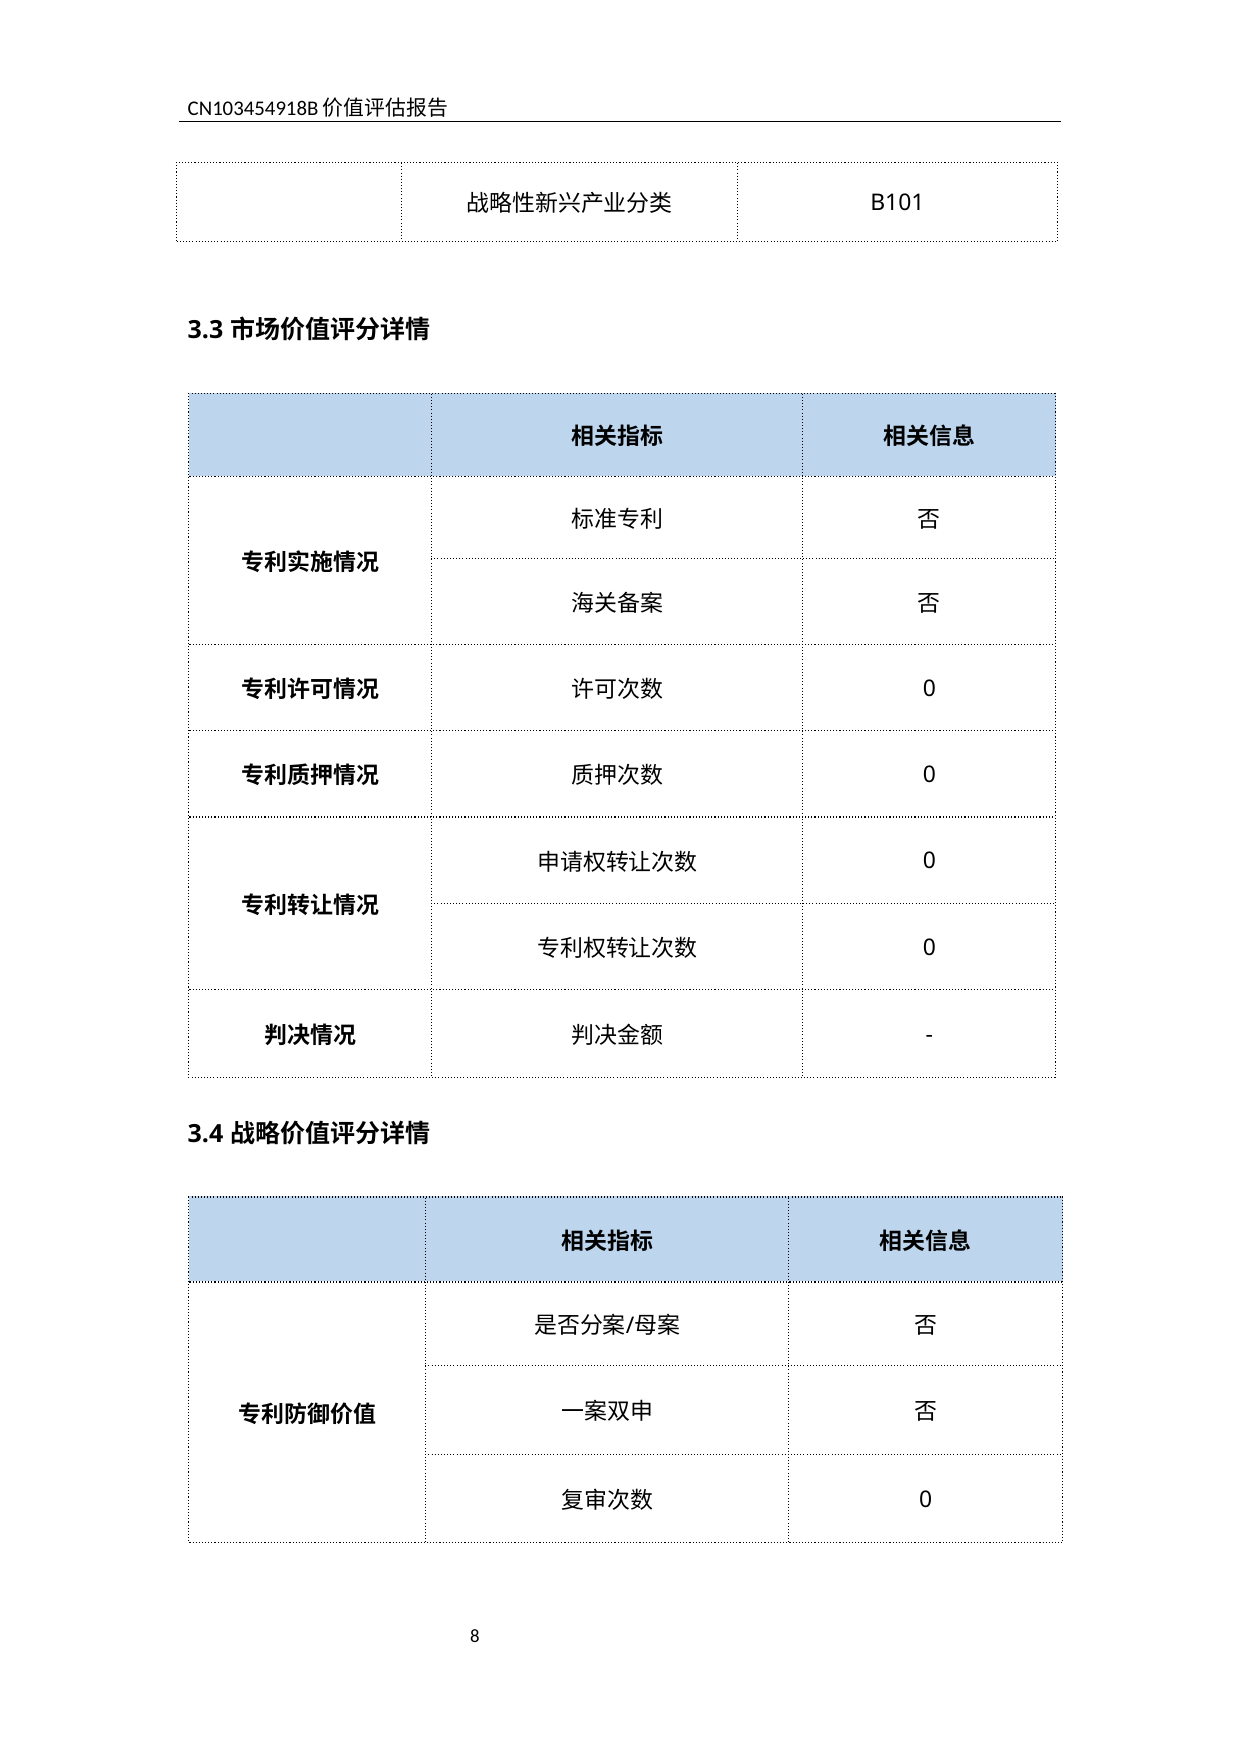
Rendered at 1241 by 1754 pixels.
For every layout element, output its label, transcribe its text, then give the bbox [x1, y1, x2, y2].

table_cell 专利许可情况 [189, 644, 432, 730]
table_cell 申请权转让次数 [432, 816, 803, 903]
table_cell 一案双申 [426, 1365, 788, 1453]
table_header 相关指标 [426, 1196, 788, 1281]
table_cell 专利转让情况 [189, 816, 432, 989]
table_cell 专利防御价值 [189, 1281, 426, 1542]
table_cell 否 [788, 1281, 1063, 1365]
table_cell - [803, 989, 1056, 1077]
table_cell 海关备案 [432, 558, 803, 644]
table_cell 专利权转让次数 [432, 903, 803, 989]
table_cell 0 [788, 1454, 1063, 1542]
table_cell 否 [788, 1365, 1063, 1453]
table_header 相关信息 [788, 1196, 1063, 1281]
table_cell 0 [803, 730, 1056, 816]
table_cell 0 [803, 644, 1056, 730]
table_cell B101 [737, 162, 1057, 241]
table_cell 否 [803, 476, 1056, 558]
table_cell 是否分案/母案 [426, 1281, 788, 1365]
table_header 相关信息 [803, 393, 1056, 476]
subtitle 战略价值评分详情 [187, 1099, 1053, 1164]
table_cell 判决情况 [189, 989, 432, 1077]
table_cell 许可次数 [432, 644, 803, 730]
subtitle 市场价值评分详情 [187, 295, 1053, 360]
table_cell 专利质押情况 [189, 730, 432, 816]
table_cell 复审次数 [426, 1454, 788, 1542]
table_cell 判决金额 [432, 989, 803, 1077]
table_header 相关指标 [432, 393, 803, 476]
table_header [189, 393, 432, 476]
table_header [189, 1196, 426, 1281]
table_cell 否 [803, 558, 1056, 644]
table_cell 0 [803, 816, 1056, 903]
table_cell 专利实施情况 [189, 476, 432, 644]
table_cell 0 [803, 903, 1056, 989]
table_cell 质押次数 [432, 730, 803, 816]
table_cell 战略性新兴产业分类 [401, 162, 737, 241]
table_cell 标准专利 [432, 476, 803, 558]
